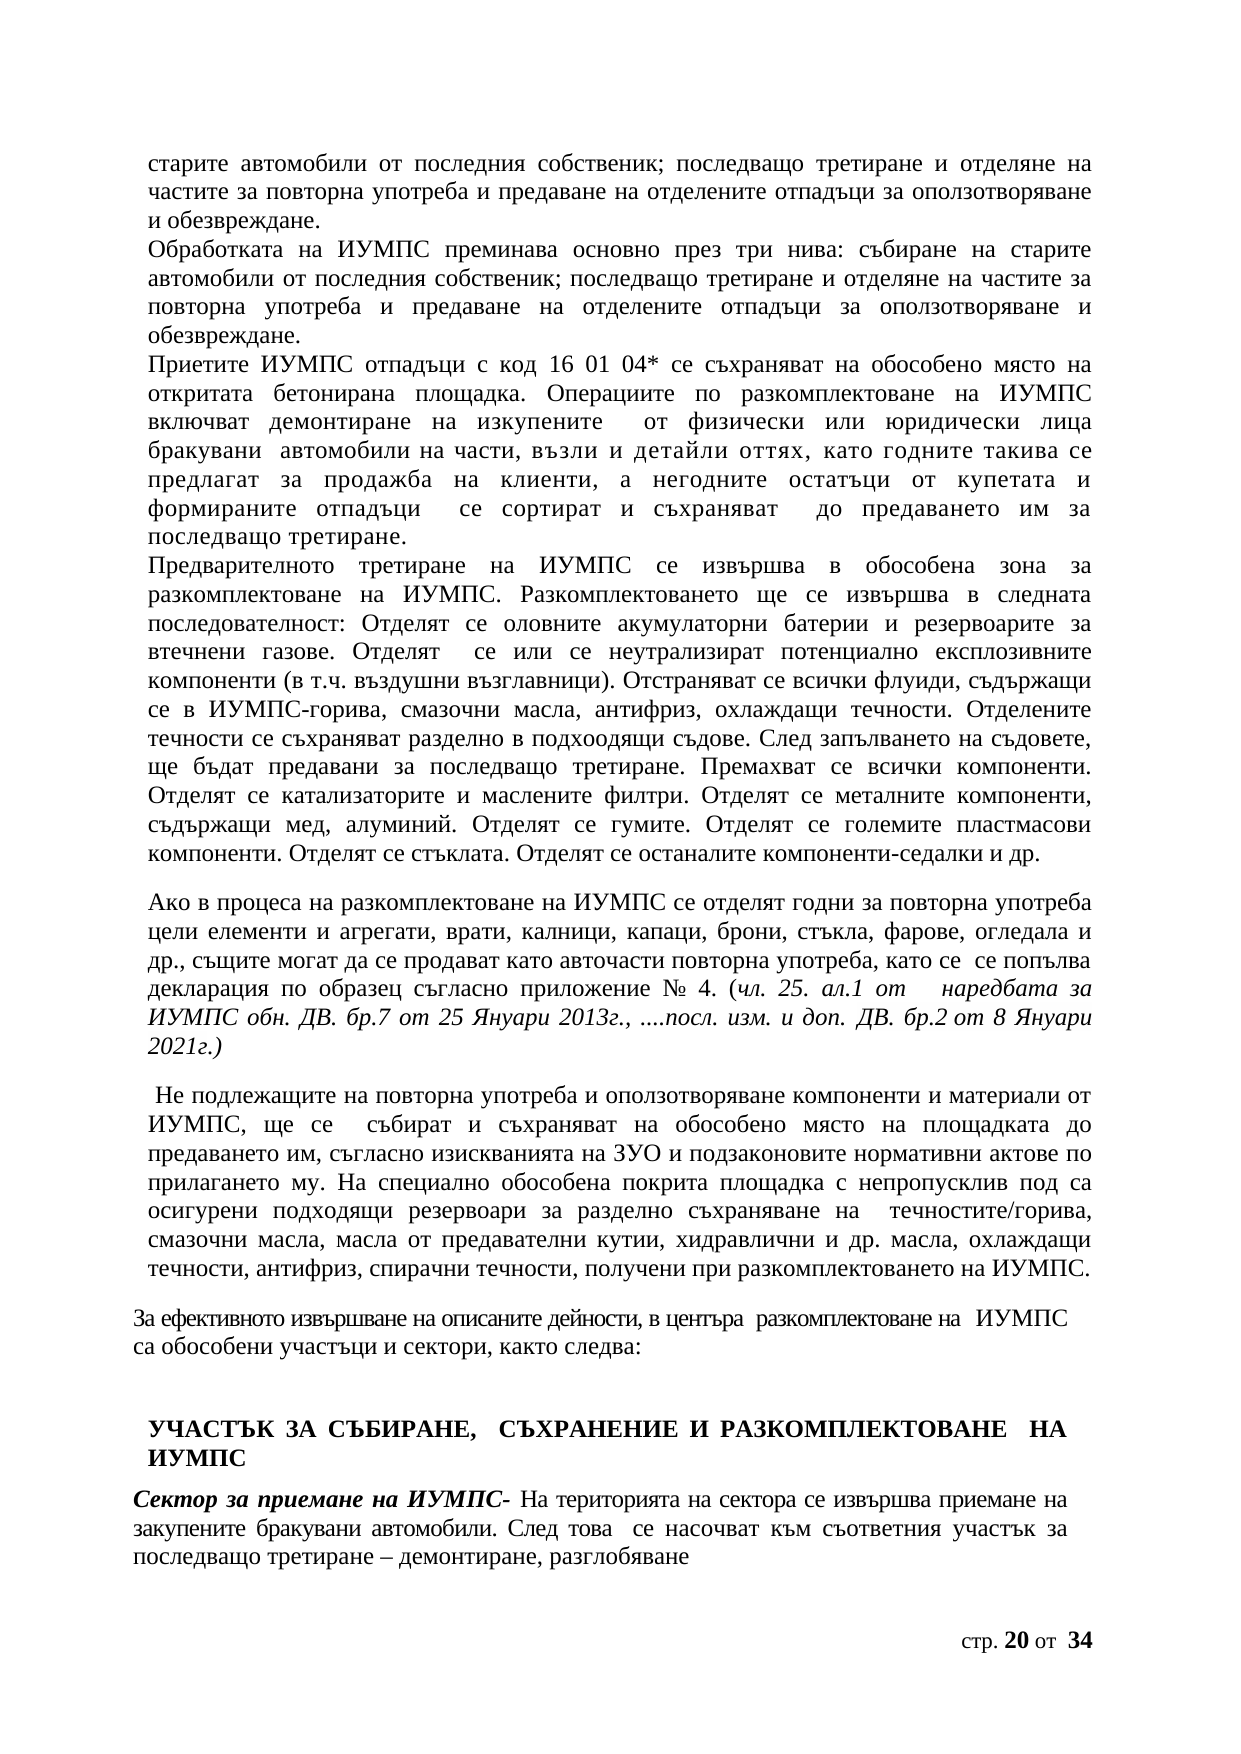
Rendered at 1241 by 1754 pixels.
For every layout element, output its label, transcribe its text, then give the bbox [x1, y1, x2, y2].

text УЧАСТЪК ЗА СЪБИРАНЕ, СЪХРАНЕНИЕ И РАЗКОМПЛЕКТОВАНЕ НА ИУМПС [148, 1414, 1068, 1471]
text Обработката на ИУМПС преминава основно през три нива: събиране на старите автомобили от последния собственик; последващо третиране и отделяне на частите за повторна употреба и предаване на отделените отпадъци за оползотворяване и обезвреждане. [148, 234, 1093, 349]
text За ефективното извършване на описаните дейности, в центъра разкомплектоване на ИУМПС са обособени участъци и сектори, както следва: [133, 1303, 1068, 1360]
text Сектор за приемане на ИУМПС- На територията на сектора се извършва приемане на закупените бракувани автомобили. След това се насочват към съответния участък за последващо третиране – демонтиране, разглобяване [133, 1484, 1068, 1570]
text Предварителното третиране на ИУМПС се извършва в обособена зона за разкомплектоване на ИУМПС. Разкомплектоването ще се извършва в следната последователност: Отделят се оловните акумулаторни батерии и резервоарите за втечнени газове. Отделят се или се неутрализират потенциално експлозивните компоненти (в т.ч. въздушни възглавници). Отстраняват се всички флуиди, съдържащи се в ИУМПС-горива, смазочни масла, антифриз, охлаждащи течности. Отделените течности се съхраняват разделно в подхоодящи съдове. След запълването на съдовете, ще бъдат предавани за последващо третиране. Премахват се всички компоненти. Отделят се катализаторите и маслените филтри. Отделят се металните компоненти, съдържащи мед, алуминий. Отделят се гумите. Отделят се големите пластмасови компоненти. Отделят се стъклата. Отделят се останалите компоненти-седалки и др. [148, 550, 1093, 866]
text Приетите ИУМПС отпадъци с код 16 01 04* се съхраняват на обособено място на откритата бетонирана площадка. Операциите по разкомплектоване на ИУМПС включват демонтиране на изкупените от физически или юридически лица бракувани автомобили на части, възли и детайли оттях, като годните такива се предлагат за продажба на клиенти, а негодните остатъци от купетата и формираните отпадъци се сортират и съхраняват до предаването им за последващо третиране. [148, 349, 1093, 550]
text Ако в процеса на разкомплектоване на ИУМПС се отделят годни за повторна употреба цели елементи и агрегати, врати, калници, капаци, брони, стъкла, фарове, огледала и др., същите могат да се продават като авточасти повторна употреба, като се се попълва декларация по образец съгласно приложение № 4. (чл. 25. ал.1 от наредбата за ИУМПС обн. ДВ. бр.7 от 25 Януари 2013г., ....посл. изм. и доп. ДВ. бр.2 от 8 Януари 2021г.) [148, 887, 1093, 1060]
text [148, 148, 1093, 234]
text Не подлежащите на повторна употреба и оползотворяване компоненти и материали от ИУМПС, ще се събират и съхраняват на обособено място на площадката до предаването им, съгласно изискванията на ЗУО и подзаконовите нормативни актове по прилагането му. На специално обособена покрита площадка с непропусклив под са осигурени подходящи резервоари за разделно съхраняване на течностите/горива, смазочни масла, масла от предавателни кутии, хидравлични и др. масла, охлаждащи течности, антифриз, спирачни течности, получени при разкомплектоването на ИУМПС. [148, 1081, 1093, 1282]
